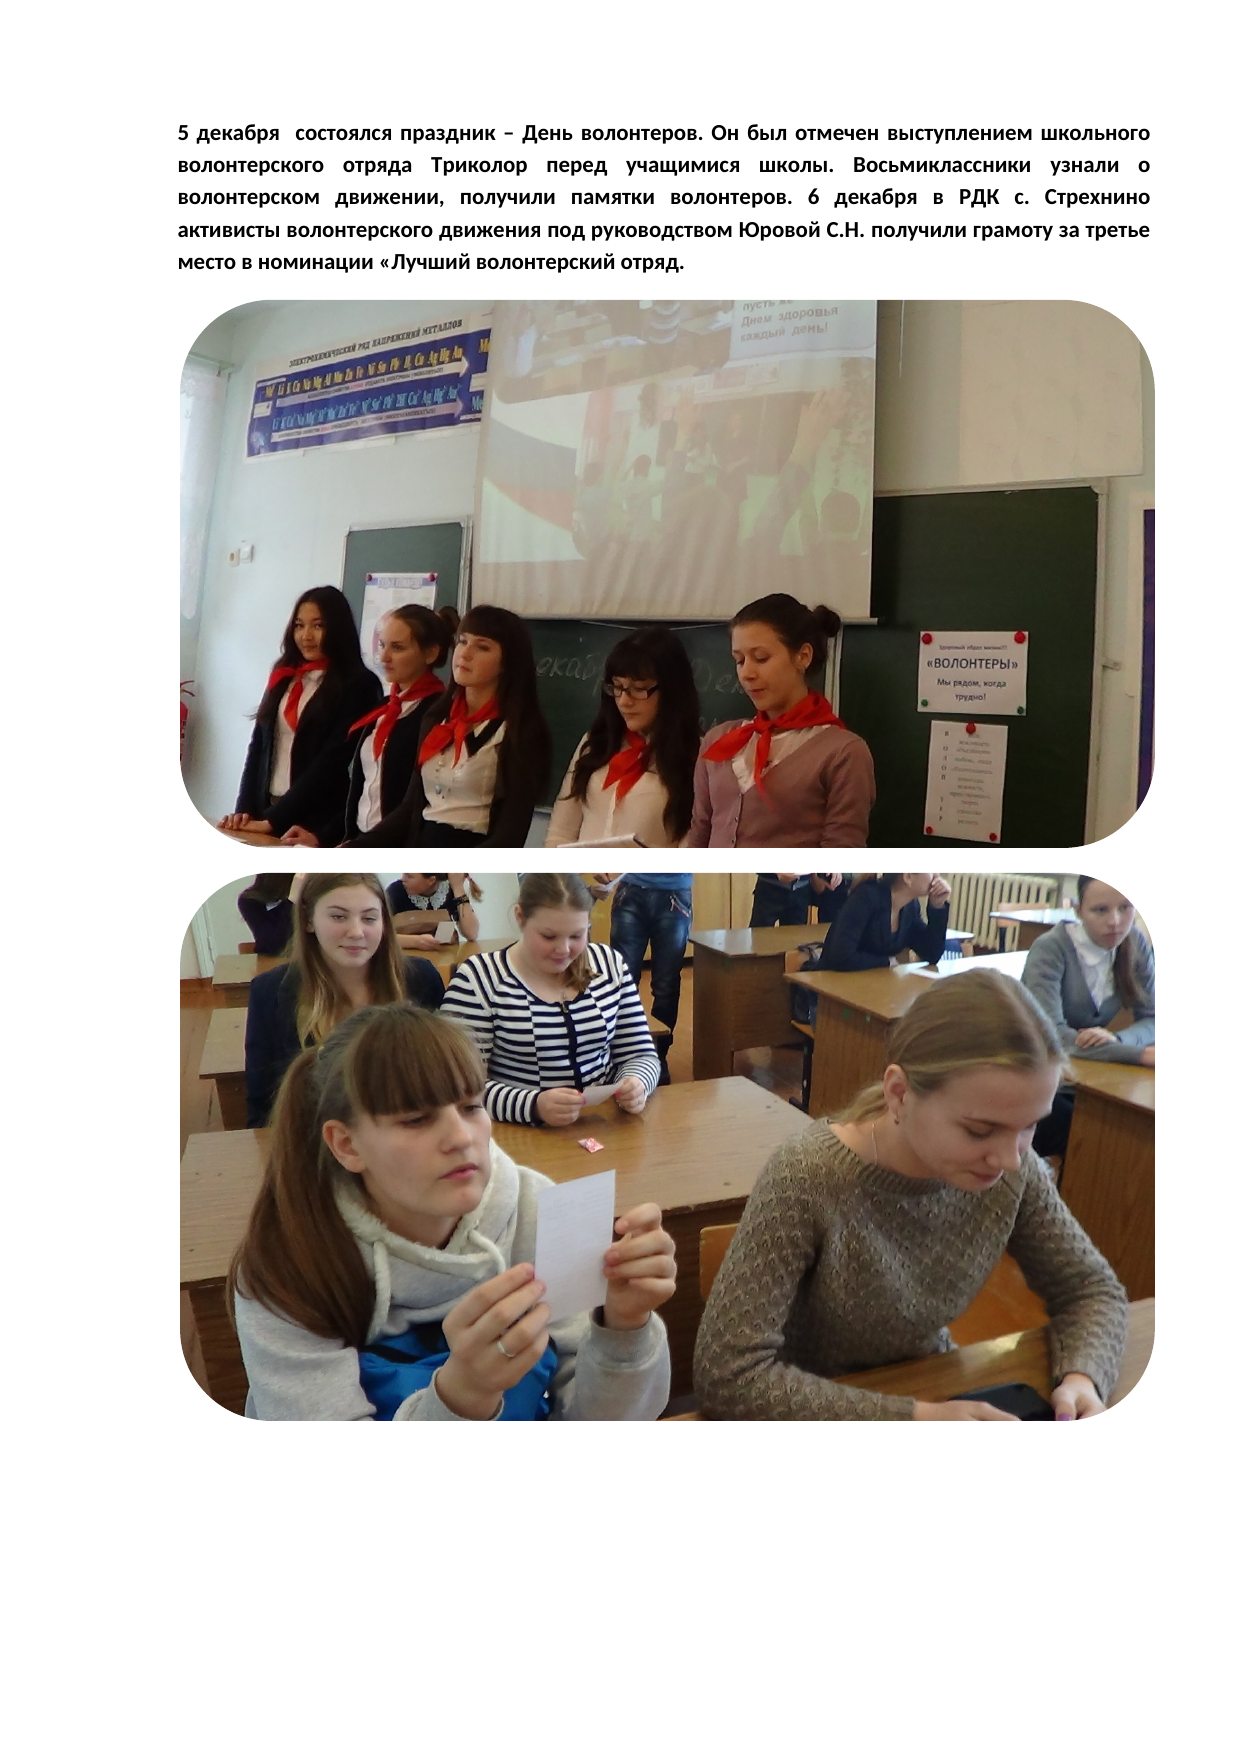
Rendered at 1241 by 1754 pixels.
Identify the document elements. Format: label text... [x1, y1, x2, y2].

picture [180, 872, 1155, 1421]
text 5 декабря состоялся праздник – День волонтеров. Он был отмечен выступлением школьного волонтерского отряда Триколор перед учащимися школы. Восьмиклассники узнали о волонтерском движении, получили памятки волонтеров. 6 декабря в РДК с. Стрехнино активисты волонтерского движения под руководством Юровой С.Н. получили грамоту за третье место в номинации «Лучший волонтерский отряд. [177, 118, 1152, 275]
picture [180, 299, 1155, 848]
